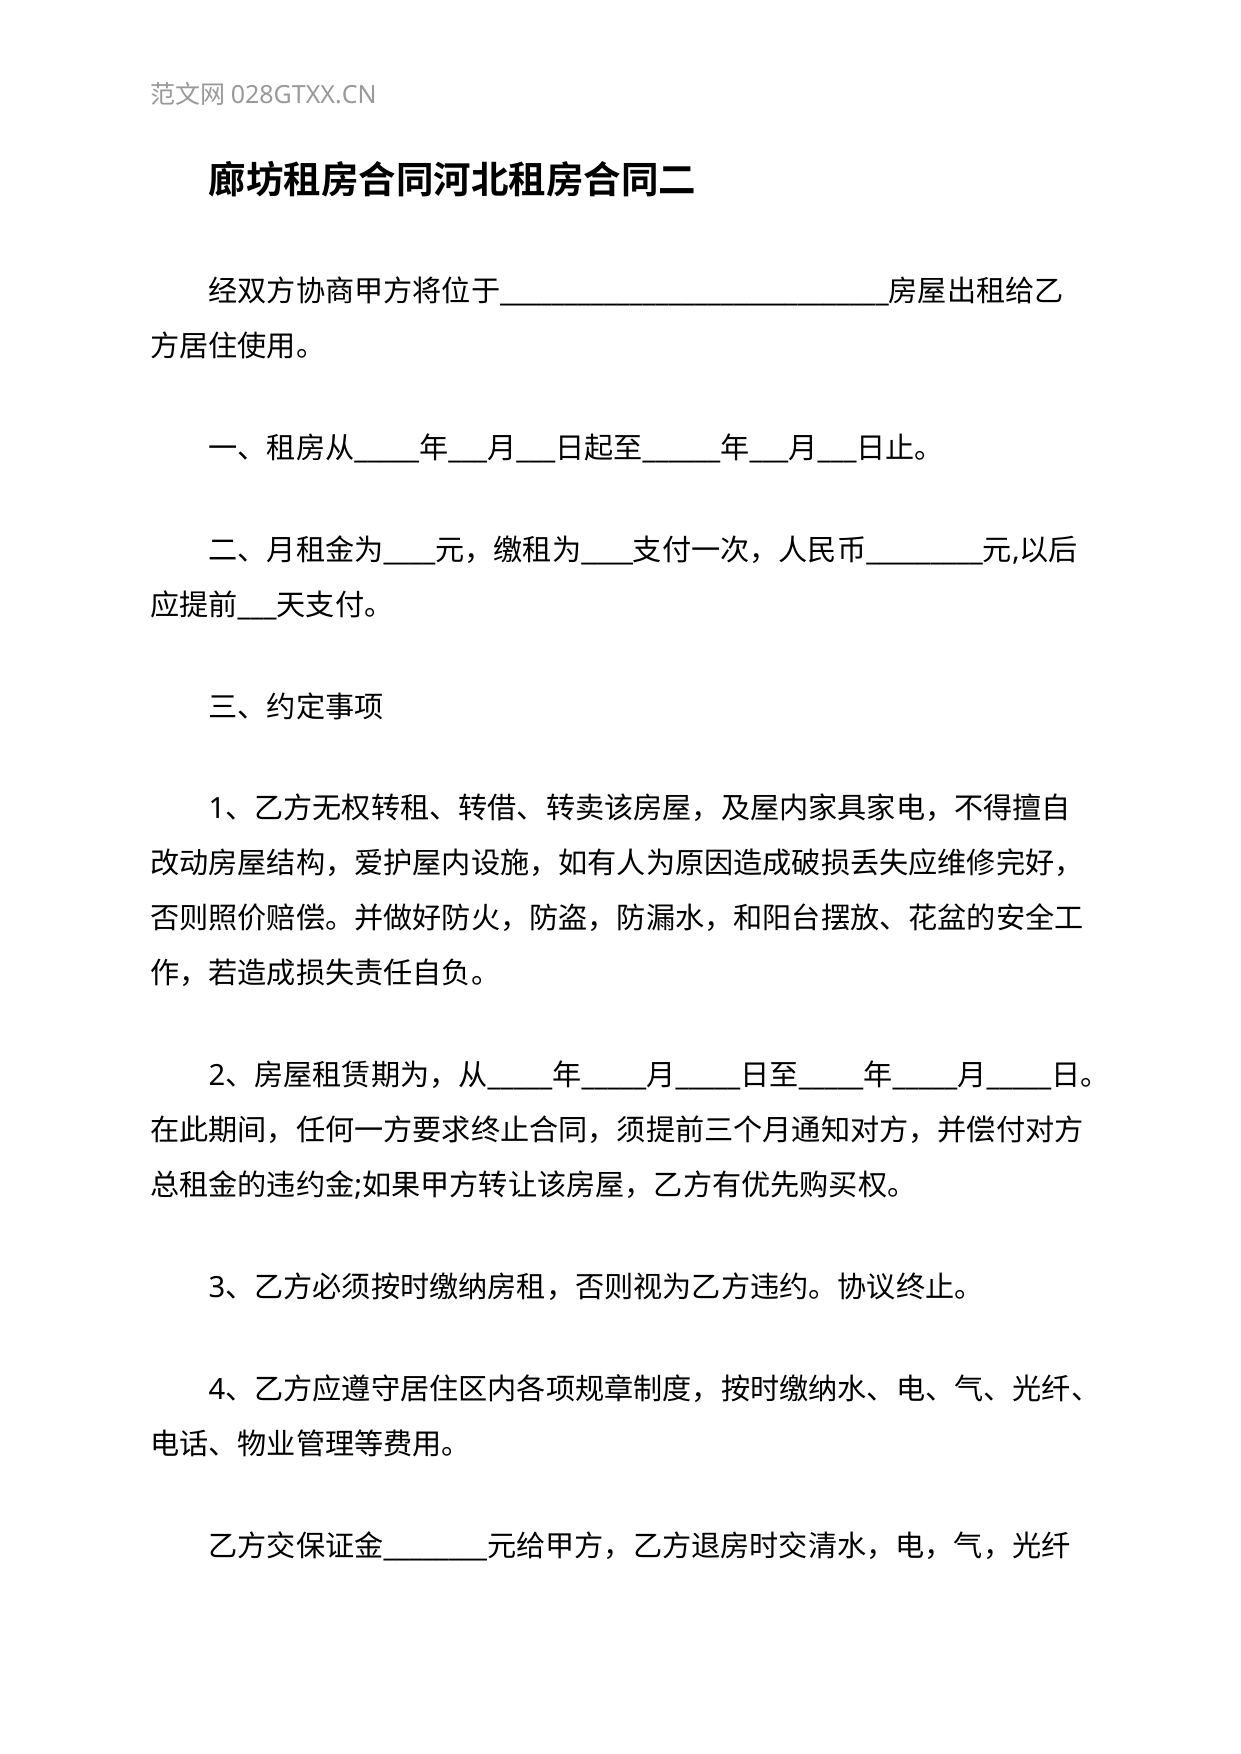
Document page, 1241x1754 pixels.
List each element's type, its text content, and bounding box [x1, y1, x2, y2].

text 4、乙方应遵守居住区内各项规章制度，按时缴纳水、电、气、光纤、电话、物业管理等费用。 [150, 1365, 1090, 1463]
text 廊坊租房合同河北租房合同二 [150, 150, 1090, 204]
text 三、约定事项 [150, 683, 1090, 725]
text 2、房屋租赁期为，从_____年_____月_____日至_____年_____月_____日。在此期间，任何一方要求终止合同，须提前三个月通知对方，并偿付对方总租金的违约金;如果甲方转让该房屋，乙方有优先购买权。 [150, 1051, 1090, 1204]
text 一、租房从_____年___月___日起至______年___月___日止。 [150, 424, 1090, 467]
text 经双方协商甲方将位于______________________________房屋出租给乙方居住使用。 [150, 267, 1090, 365]
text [150, 1522, 1090, 1564]
text 3、乙方必须按时缴纳房租，否则视为乙方违约。协议终止。 [150, 1263, 1090, 1306]
text 二、月租金为____元，缴租为____支付一次，人民币_________元,以后应提前___天支付。 [150, 526, 1090, 623]
text 1、乙方无权转租、转借、转卖该房屋，及屋内家具家电，不得擅自改动房屋结构，爱护屋内设施，如有人为原因造成破损丢失应维修完好，否则照价赔偿。并做好防火，防盗，防漏水，和阳台摆放、花盆的安全工作，若造成损失责任自负。 [150, 785, 1090, 992]
